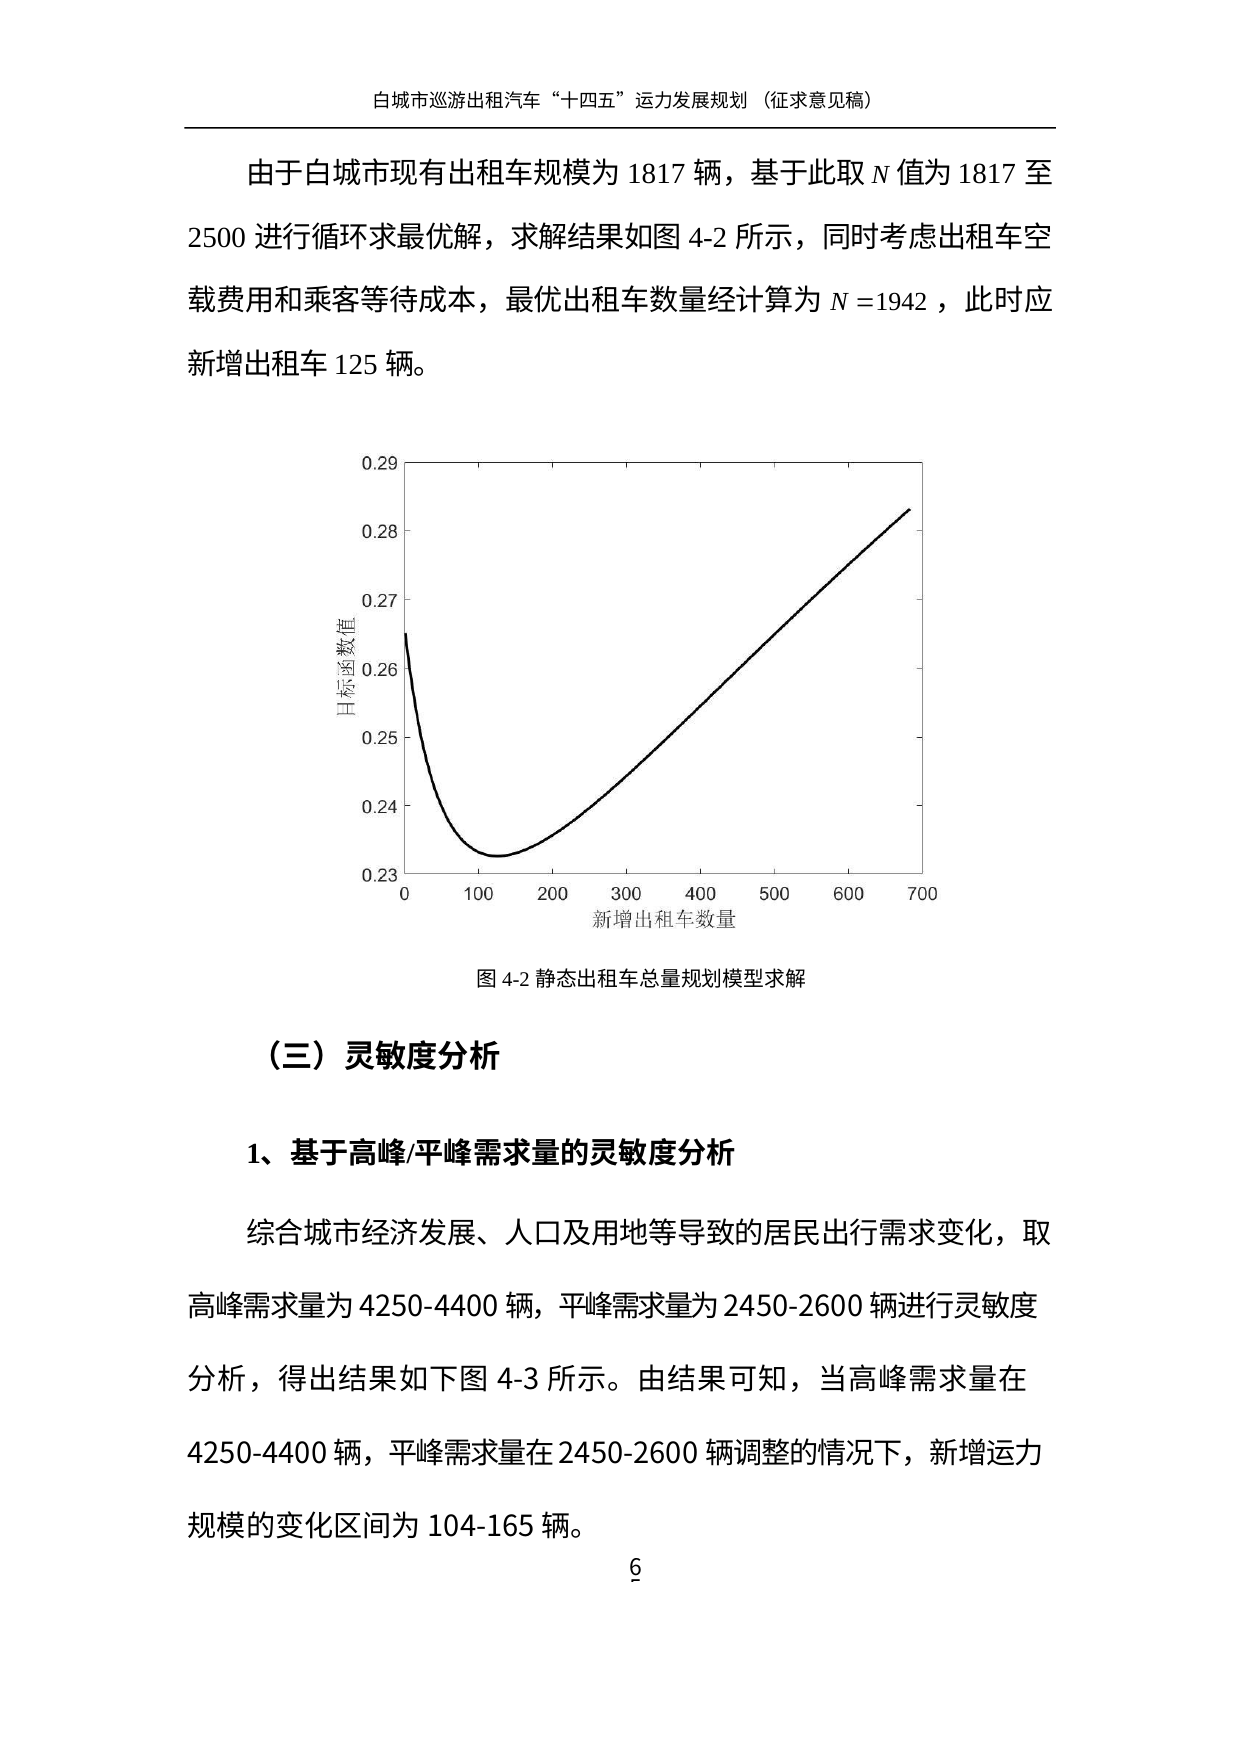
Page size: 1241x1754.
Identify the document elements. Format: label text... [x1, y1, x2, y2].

text 分析，得出结果如下图 4-3 所示。由结果可知，当高峰需求量在 [187, 1356, 1096, 1398]
subtitle 1、基于高峰/平峰需求量的灵敏度分析 [246, 1130, 1096, 1172]
text 4250-4400 辆，平峰需求量在 2450-2600 辆调整的情况下，新增运力 [187, 1429, 1096, 1472]
text 由于白城市现有出租车规模为 1817 辆，基于此取N 值为 1817 至2500 进行循环求最优解，求解结果如图 4-2 所示，同时考虑出租车空载费用和乘客等待成本，最优出租车数量经计算为N 1942 ，此时应新增出租车 125 辆。 [187, 149, 1053, 383]
subtitle （三）灵敏度分析 [250, 1031, 1096, 1076]
picture [335, 453, 942, 929]
text 规模的变化区间为 104-165 辆。 [187, 1503, 1096, 1545]
text 综合城市经济发展、人口及用地等导致的居民出行需求变化，取高峰需求量为 4250-4400 辆，平峰需求量为 2450-2600 辆进行灵敏度 [187, 1210, 1053, 1325]
text 图 4-2 静态出租车总量规划模型求解 [303, 962, 979, 993]
